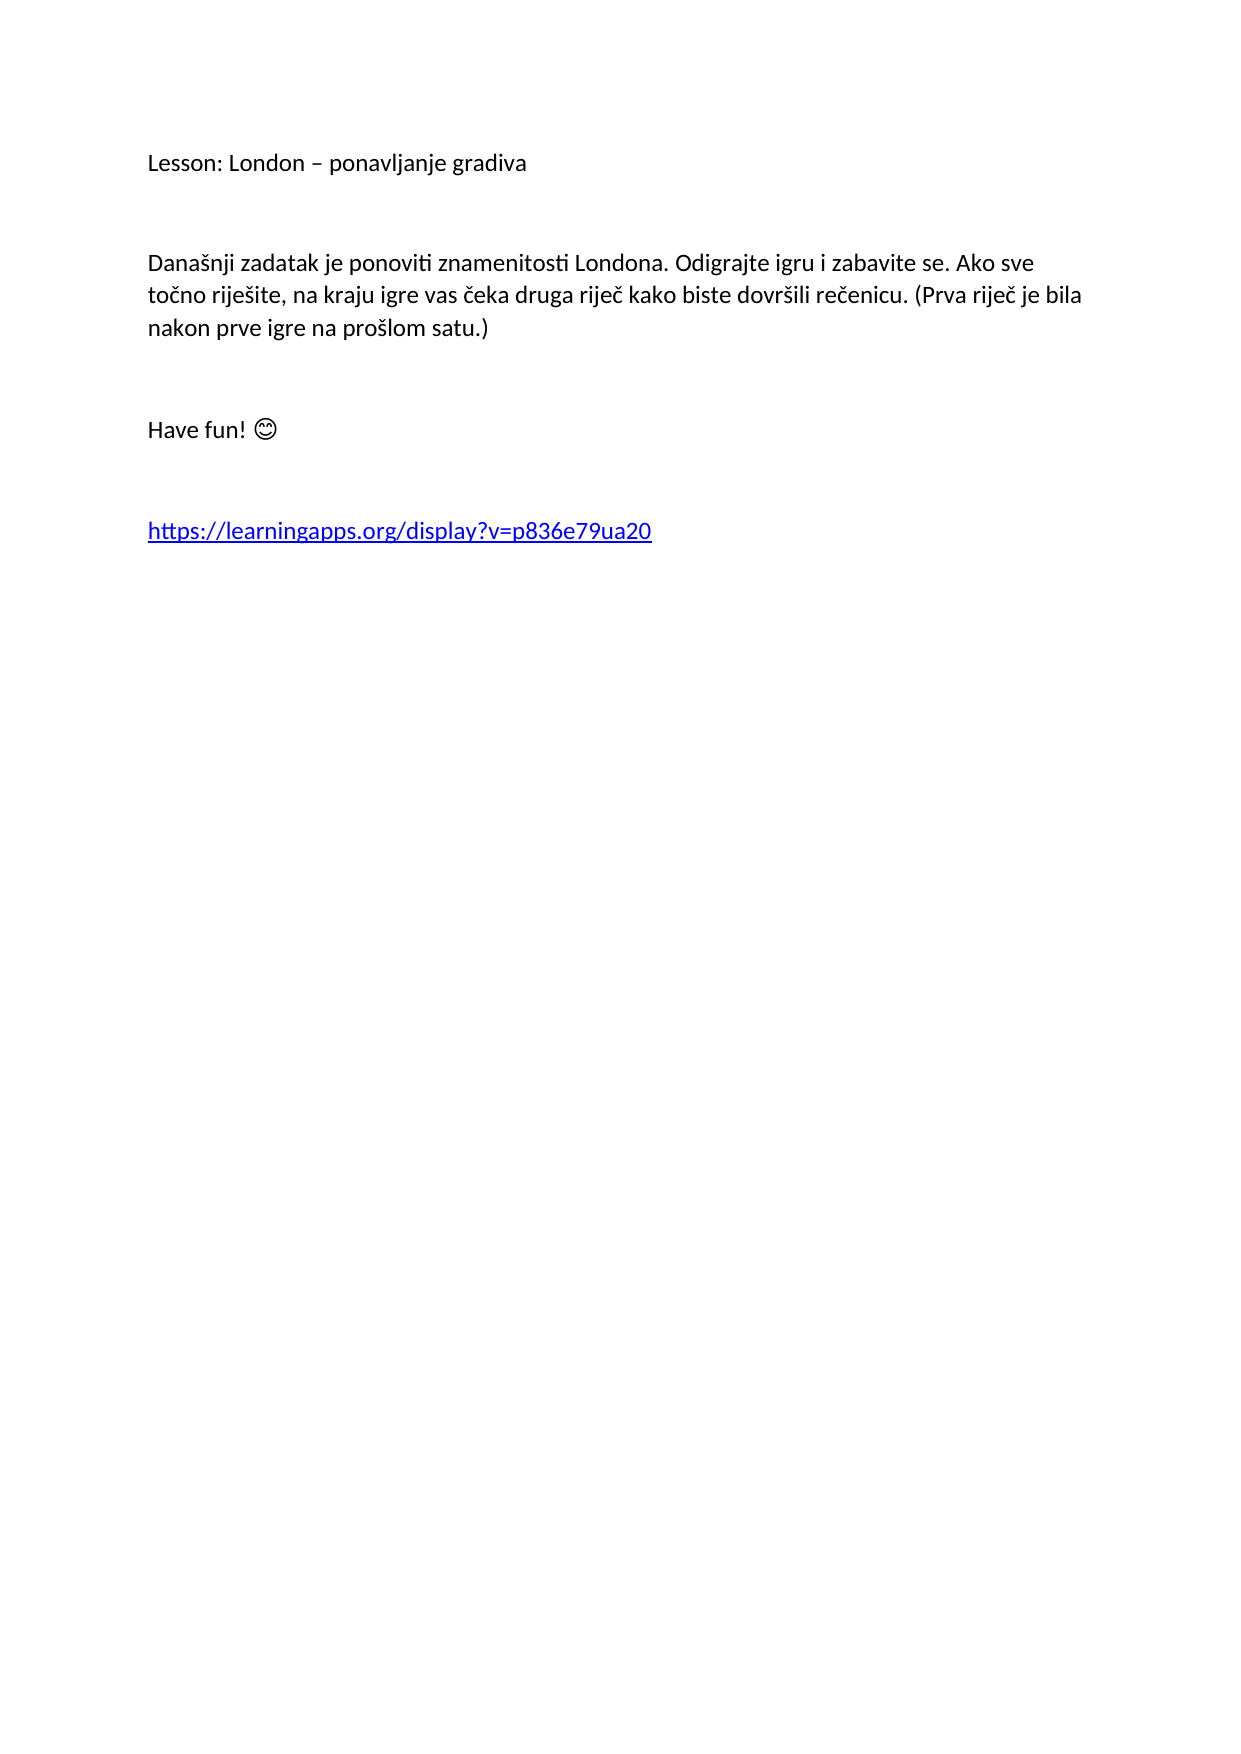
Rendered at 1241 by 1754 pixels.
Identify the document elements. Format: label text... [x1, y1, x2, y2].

text Lesson: London – ponavljanje gradiva [148, 148, 1093, 178]
text https://learningapps.org/display?v=p836e79ua20 [148, 515, 1093, 545]
text Have fun! [148, 412, 1093, 446]
text Današnji zadatak je ponoviti znamenitosti Londona. Odigrajte igru i zabavite se. Ako sve točno riješite, na kraju igre vas čeka druga riječ kako biste dovršili rečenicu. (Prva riječ je bila nakon prve igre na prošlom satu.) [148, 247, 1093, 343]
